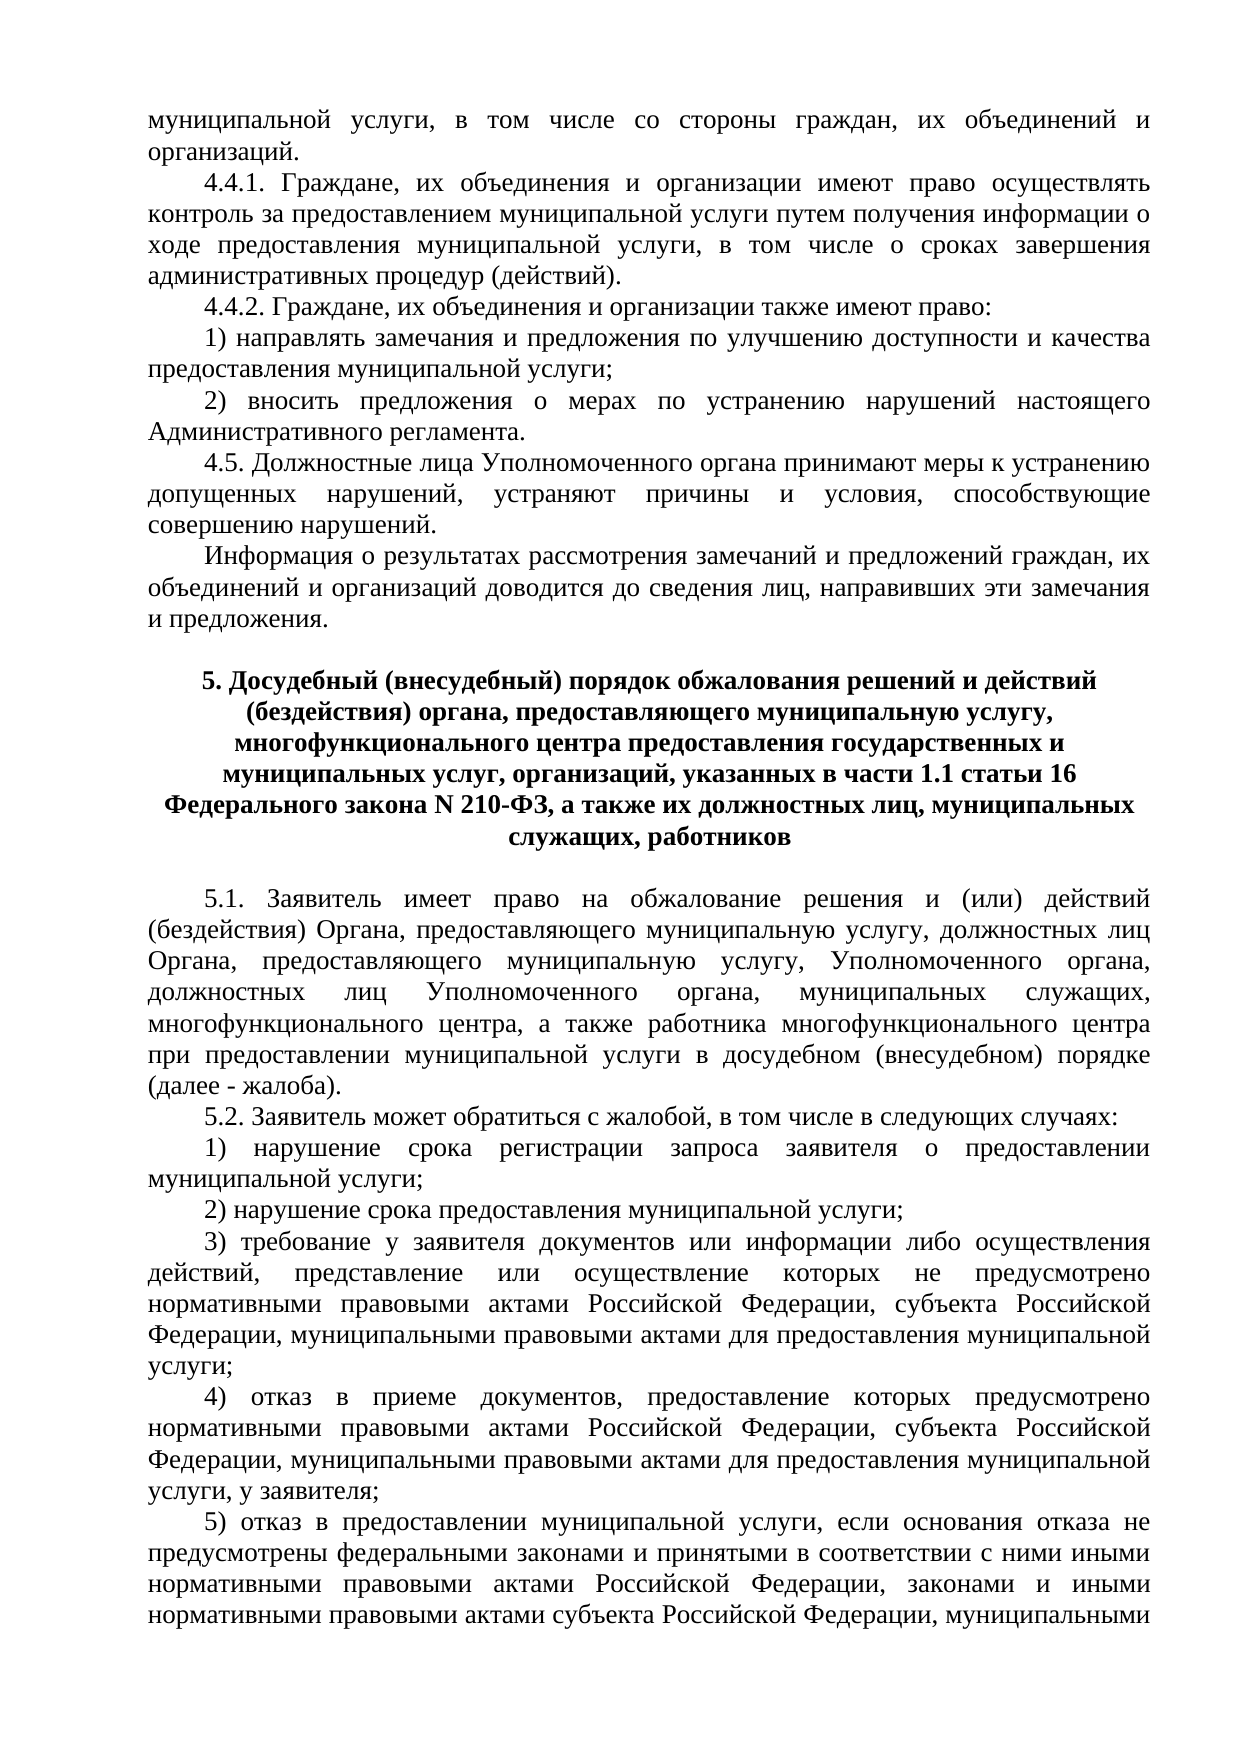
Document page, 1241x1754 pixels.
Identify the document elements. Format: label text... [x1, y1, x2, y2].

text 4.4.1. Граждане, их объединения и организации имеют право осуществлять контроль за предоставлением муниципальной услуги путем получения информации о ходе предоставления муниципальной услуги, в том числе о сроках завершения административных процедур (действий). [148, 166, 1152, 290]
text 2) нарушение срока предоставления муниципальной услуги; [148, 1193, 1152, 1225]
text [148, 1505, 1152, 1629]
text 2) вносить предложения о мерах по устранению нарушений настоящего Административного регламента. [148, 384, 1152, 446]
text 1) нарушение срока регистрации запроса заявителя о предоставлении муниципальной услуги; [148, 1131, 1152, 1193]
text 4) отказ в приеме документов, предоставление которых предусмотрено нормативными правовыми актами Российской Федерации, субъекта Российской Федерации, муниципальными правовыми актами для предоставления муниципальной услуги, у заявителя; [148, 1380, 1152, 1505]
text 1) направлять замечания и предложения по улучшению доступности и качества предоставления муниципальной услуги; [148, 321, 1152, 384]
text 4.5. Должностные лица Уполномоченного органа принимают меры к устранению допущенных нарушений, устраняют причины и условия, способствующие совершению нарушений. [148, 446, 1152, 539]
text Информация о результатах рассмотрения замечаний и предложений граждан, их объединений и организаций доводится до сведения лиц, направивших эти замечания и предложения. [148, 539, 1152, 633]
text 5.1. Заявитель имеет право на обжалование решения и (или) действий (бездействия) Органа, предоставляющего муниципальную услугу, должностных лиц Органа, предоставляющего муниципальную услугу, Уполномоченного органа, должностных лиц Уполномоченного органа, муниципальных служащих, многофункционального центра, а также работника многофункционального центра при предоставлении муниципальной услуги в досудебном (внесудебном) порядке (далее - жалоба). [148, 882, 1152, 1100]
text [148, 103, 1152, 166]
text 3) требование у заявителя документов или информации либо осуществления действий, представление или осуществление которых не предусмотрено нормативными правовыми актами Российской Федерации, субъекта Российской Федерации, муниципальными правовыми актами для предоставления муниципальной услуги; [148, 1225, 1152, 1380]
text 5.2. Заявитель может обратиться с жалобой, в том числе в следующих случаях: [148, 1100, 1152, 1131]
text 4.4.2. Граждане, их объединения и организации также имеют право: [148, 290, 1152, 321]
title 5. Досудебный (внесудебный) порядок обжалования решений и действий (бездействия) органа, предоставляющего муниципальную услугу, многофункционального центра предоставления государственных и муниципальных услуг, организаций, указанных в части 1.1 статьи 16 Федерального закона N 210-ФЗ, а также их должностных лиц, муниципальных служащих, работников [148, 664, 1152, 851]
